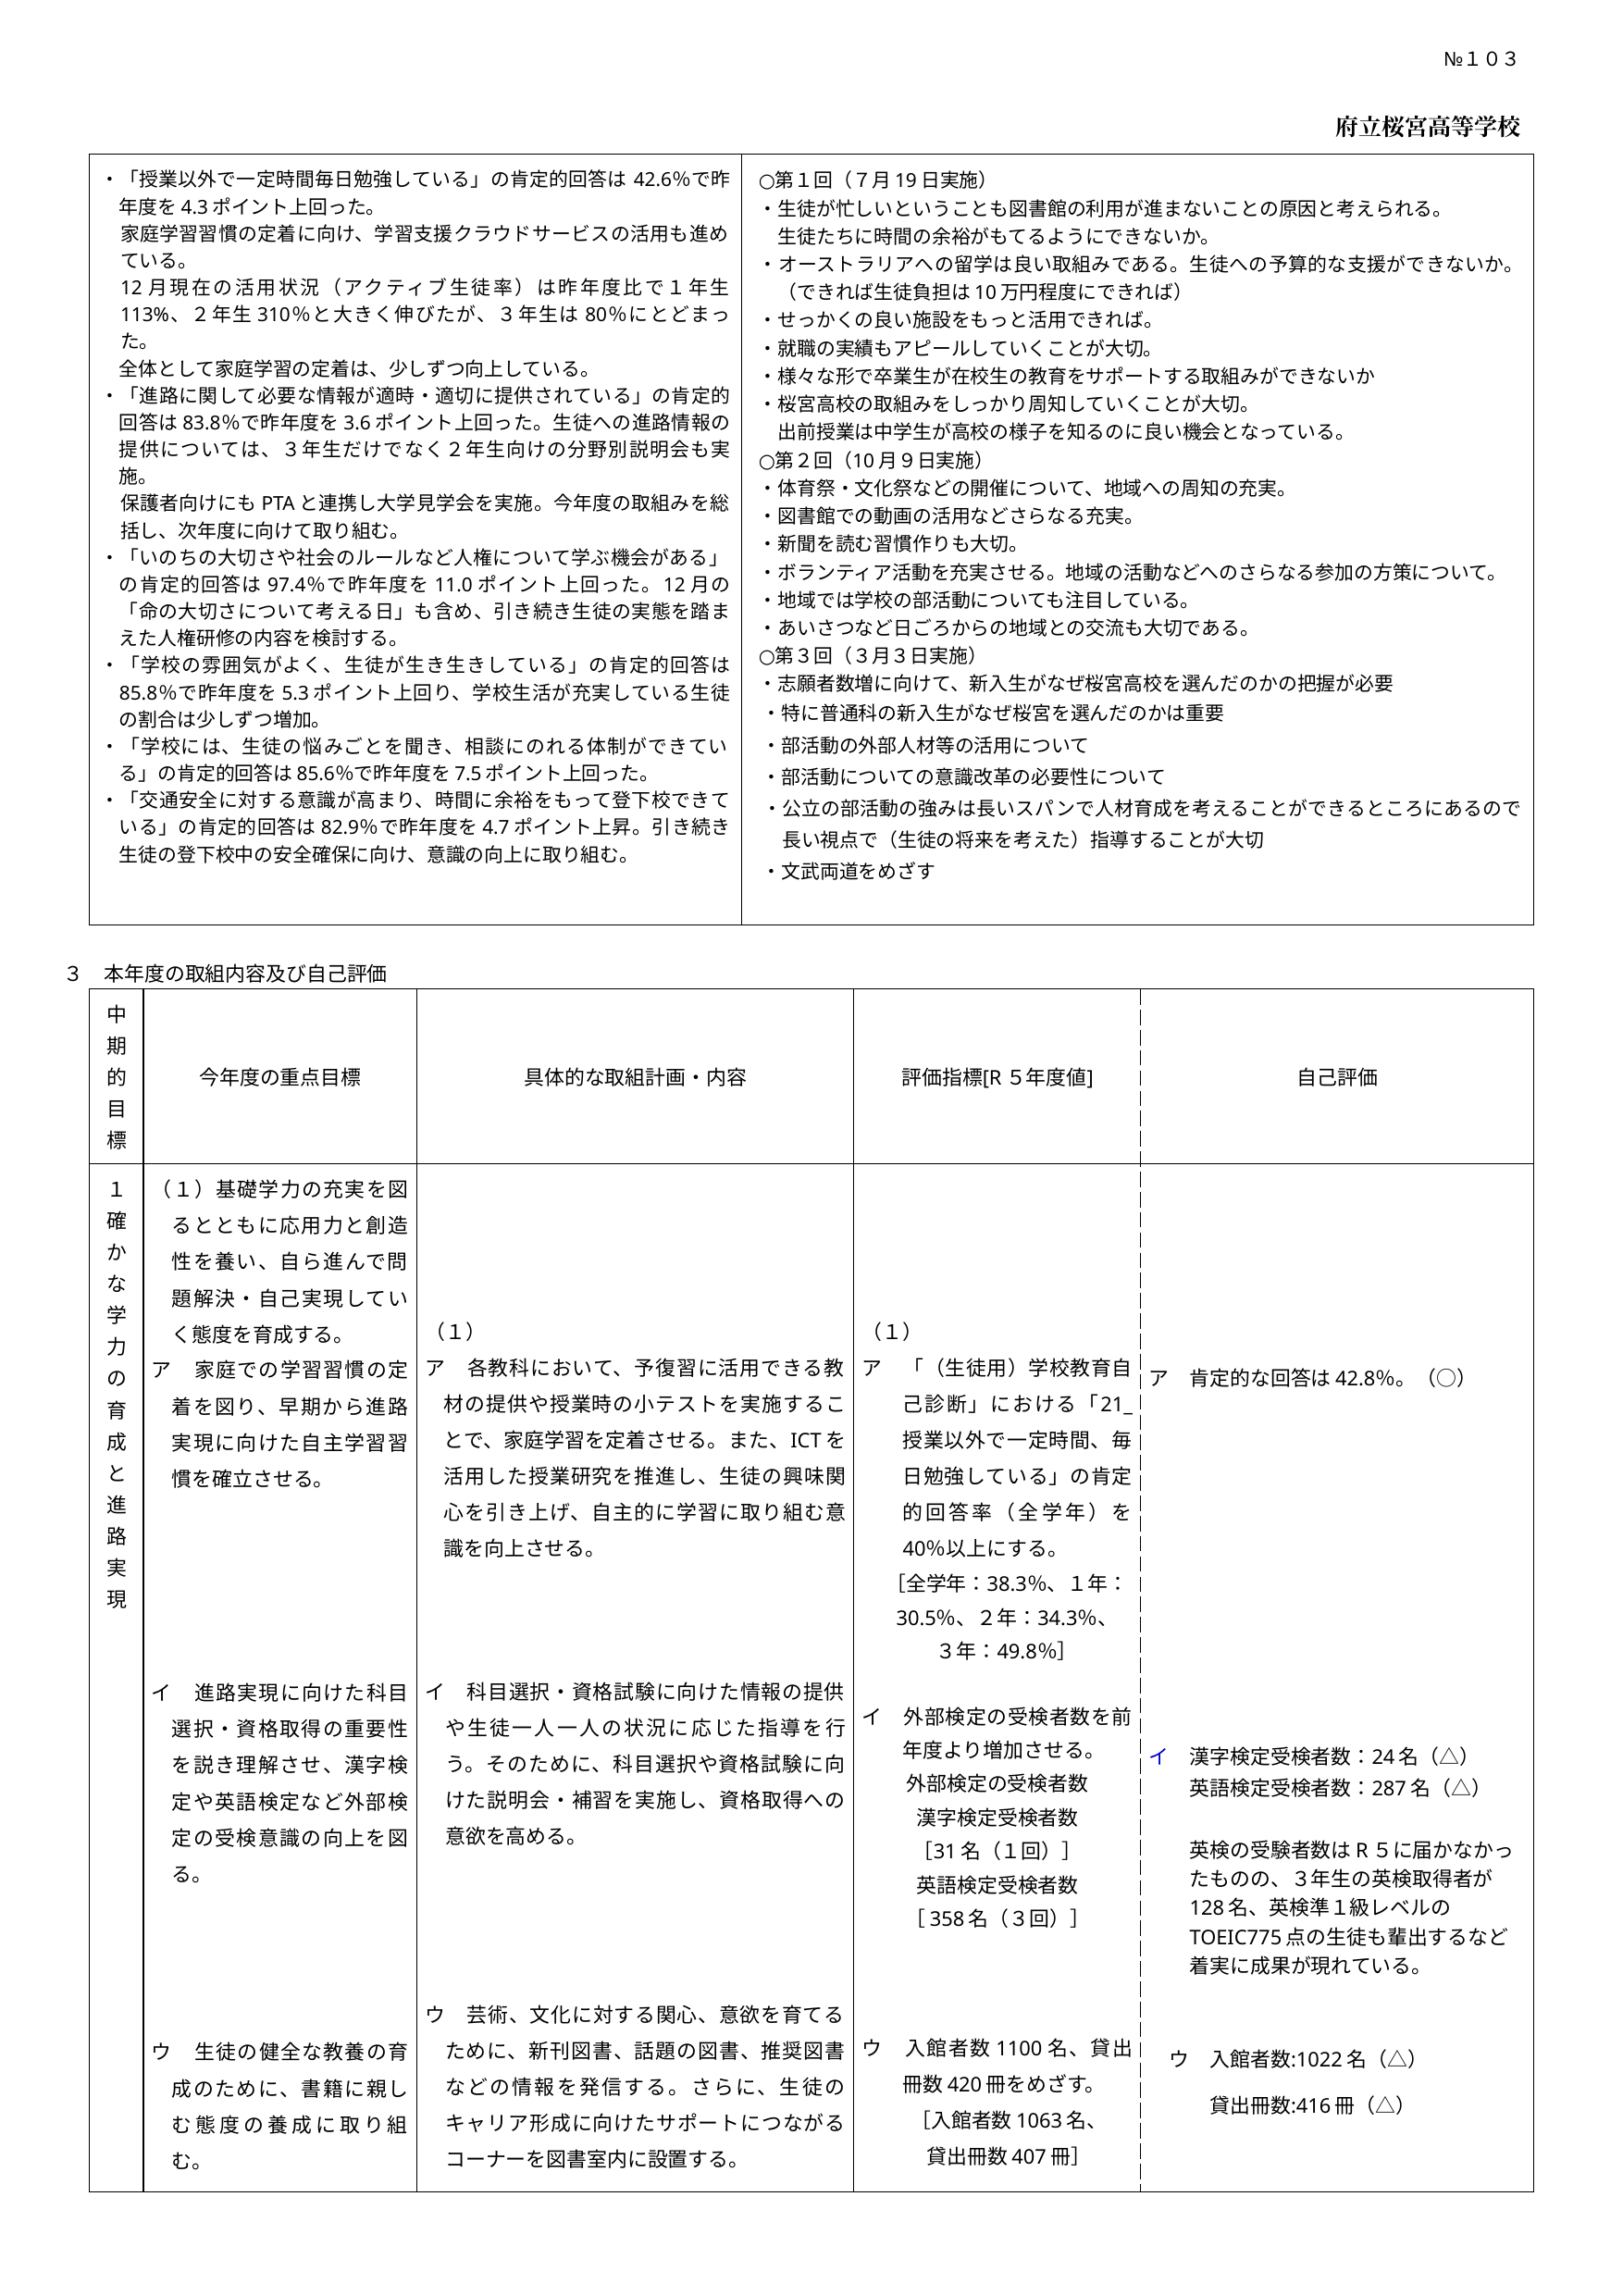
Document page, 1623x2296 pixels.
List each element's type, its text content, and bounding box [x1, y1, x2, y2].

table_header 中期的 目標 [90, 989, 142, 1163]
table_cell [854, 1164, 1141, 2191]
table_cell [417, 1164, 853, 2191]
table_cell １ 確かな学力の育成と進路実現 [90, 1164, 142, 2191]
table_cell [144, 1164, 416, 2191]
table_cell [1141, 1164, 1533, 2191]
table_header 今年度の重点目標 [144, 989, 416, 1163]
table_cell ○第１回（７月19日実施） ・生徒が忙しいということも図書館の利用が進まないことの原因と考えられる。 生徒たちに時間の余裕がもてるようにできないか。 ・オーストラリアへの留学は良い取組みである。生徒への予算的な支援ができないか。（できれば生徒負担は10万円程度にできれば） ・せっかくの良い施設をもっと活用できれば。 ・就職の実績もアピールしていくことが大切。 ・様々な形で卒業生が在校生の教育をサポートする取組みができないか ・桜宮高校の取組みをしっかり周知していくことが大切。 出前授業は中学生が高校の様子を知るのに良い機会となっている。 ○第２回（10月９日実施） ・体育祭・文化祭などの開催について、地域への周知の充実。 ・図書館での動画の活用などさらなる充実。 ・新聞を読む習慣作りも大切。 ・ボランティア活動を充実させる。地域の活動などへのさらなる参加の方策について。 ・地域では学校の部活動についても注目している。 ・あいさつなど日ごろからの地域との交流も大切である。 ○第３回（３月３日実施） ・志願者数増に向けて、新入生がなぜ桜宮高校を選んだのかの把握が必要 ・特に普通科の新入生がなぜ桜宮を選んだのかは重要 ・部活動の外部人材等の活用について ・部活動についての意識改革の必要性について ・公立の部活動の強みは長いスパンで人材育成を考えることができるところにあるので長い視点で（生徒の将来を考えた）指導することが大切 ・文武両道をめざす [742, 155, 1533, 925]
table_header 評価指標[R５年度値] [854, 989, 1141, 1163]
table_header 自己評価 [1141, 989, 1533, 1163]
table_header 具体的な取組計画・内容 [417, 989, 853, 1163]
text ３ 本年度の取組内容及び自己評価 [63, 957, 1541, 988]
table_cell ・「授業以外で一定時間毎日勉強している」の肯定的回答は42.6％で昨年度を4.3ポイント上回った。 家庭学習習慣の定着に向け、学習支援クラウドサービスの活用も進めている。 12月現在の活用状況（アクティブ生徒率）は昨年度比で１年生113%、２年生310％と大きく伸びたが、３年生は80％にとどまった。 全体として家庭学習の定着は、少しずつ向上している。 ・「進路に関して必要な情報が適時・適切に提供されている」の肯定的回答は83.8％で昨年度を3.6ポイント上回った。生徒への進路情報の提供については、３年生だけでなく２年生向けの分野別説明会も実施。 保護者向けにもPTAと連携し大学見学会を実施。今年度の取組みを総括し、次年度に向けて取り組む。 ・「いのちの大切さや社会のルールなど人権について学ぶ機会がある」の肯定的回答は97.4％で昨年度を11.0ポイント上回った。12月の「命の大切さについて考える日」も含め、引き続き生徒の実態を踏まえた人権研修の内容を検討する。 ・「学校の雰囲気がよく、生徒が生き生きしている」の肯定的回答は85.8％で昨年度を5.3ポイント上回り、学校生活が充実している生徒の割合は少しずつ増加。 ・「学校には、生徒の悩みごとを聞き、相談にのれる体制ができている」の肯定的回答は85.6％で昨年度を7.5ポイント上回った。 ・「交通安全に対する意識が高まり、時間に余裕をもって登下校できている」の肯定的回答は82.9％で昨年度を4.7ポイント上昇。引き続き生徒の登下校中の安全確保に向け、意識の向上に取り組む。 [90, 155, 741, 925]
